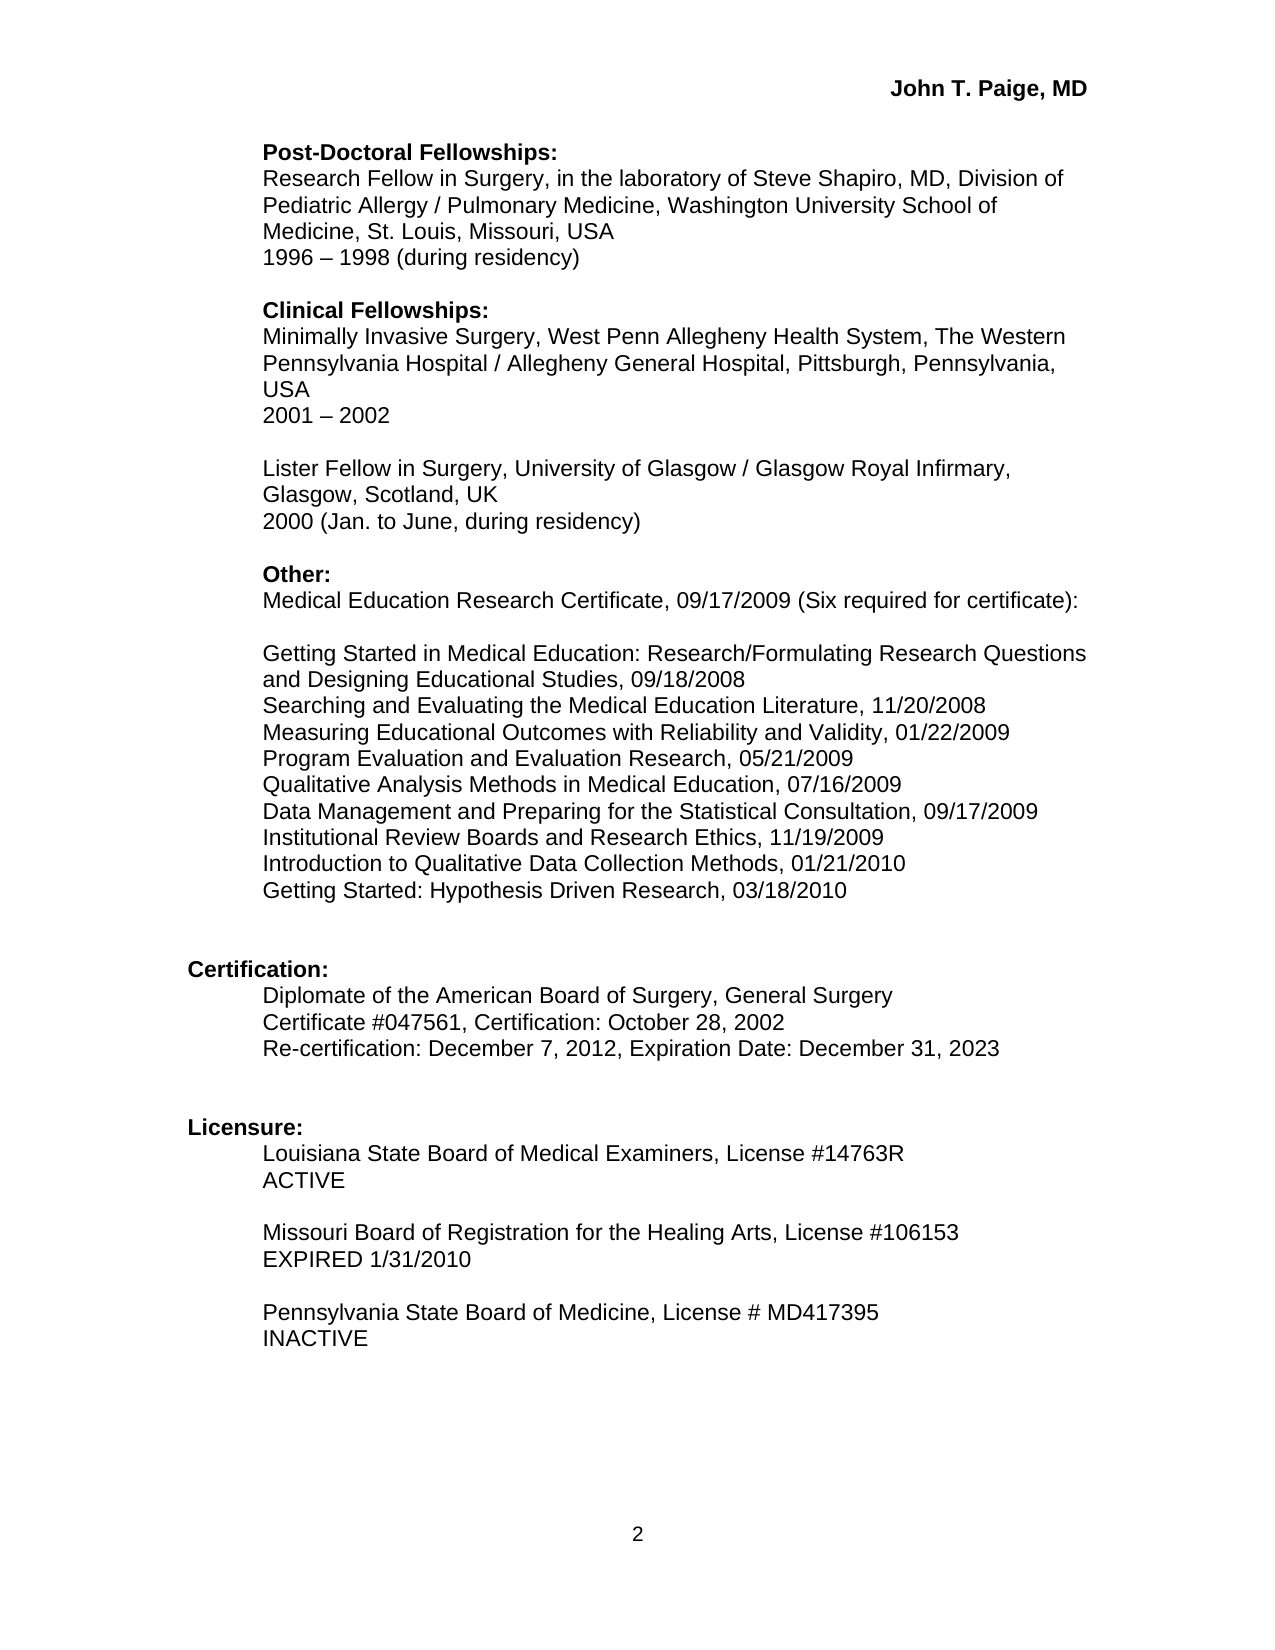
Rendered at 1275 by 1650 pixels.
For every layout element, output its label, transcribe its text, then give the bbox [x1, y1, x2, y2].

text INACTIVE [187, 1325, 1087, 1351]
text Clinical Fellowships: [187, 297, 1087, 323]
text Re-certification: December 7, 2012, Expiration Date: December 31, 2023 [262, 1035, 1087, 1061]
text Minimally Invasive Surgery, West Penn Allegheny Health System, The Western Pennsylvania Hospital / Allegheny General Hospital, Pittsburgh, Pennsylvania, USA [262, 323, 1087, 402]
text 2001 – 2002 [262, 402, 1087, 429]
text Program Evaluation and Evaluation Research, 05/21/2009 [262, 745, 1087, 771]
text Lister Fellow in Surgery, of / Royal Infirmary, , , [262, 455, 1087, 508]
text Introduction to Qualitative Data Collection Methods, 01/21/2010 [262, 850, 1087, 877]
text Certificate #047561, Certification: October 28, 2002 [262, 1008, 1087, 1035]
text Getting Started in Medical Education: Research/Formulating Research Questions and Designing Educational Studies, 09/18/2008 [262, 639, 1087, 692]
text Post-Doctoral Fellowships: [187, 139, 1087, 165]
text Data Management and Preparing for the Statistical Consultation, 09/17/2009 [262, 798, 1087, 824]
text Certification: [187, 956, 1087, 982]
text Research Fellow in Surgery, in the laboratory of Steve Shapiro, MD, Division of Pediatric Allergy / Pulmonary Medicine, Washington University School of Medicine, [262, 165, 1087, 244]
text Medical Education Research Certificate, 09/17/2009 (Six required for certificate): [262, 587, 1087, 613]
text Measuring Educational Outcomes with Reliability and Validity, 01/22/2009 [262, 719, 1087, 745]
text Getting Started: Hypothesis Driven Research, 03/18/2010 [262, 877, 1087, 903]
subtitle Board of Medical Examiners, License #14763R [187, 1140, 1087, 1167]
text 2000 (Jan. to June, during residency) [262, 508, 1087, 534]
text Other: [187, 561, 1087, 587]
text Board of Registration for the Healing Arts, License #106153 [262, 1219, 1087, 1246]
text Qualitative Analysis Methods in Medical Education, 07/16/2009 [262, 771, 1087, 798]
subtitle ACTIVE [187, 1167, 1087, 1193]
text Institutional Review Boards and Research Ethics, 11/19/2009 [262, 824, 1087, 850]
text Diplomate of the American Board of Surgery, General Surgery [262, 982, 1087, 1008]
text 1996 – 1998 (during residency) [262, 244, 1087, 271]
text Searching and Evaluating the Medical Education Literature, 11/20/2008 [262, 692, 1087, 719]
text EXPIRED 1/31/2010 [262, 1246, 1087, 1272]
text Pennsylvania State Board of Medicine, License # MD417395 [187, 1298, 1087, 1325]
text Licensure: [187, 1114, 1087, 1140]
